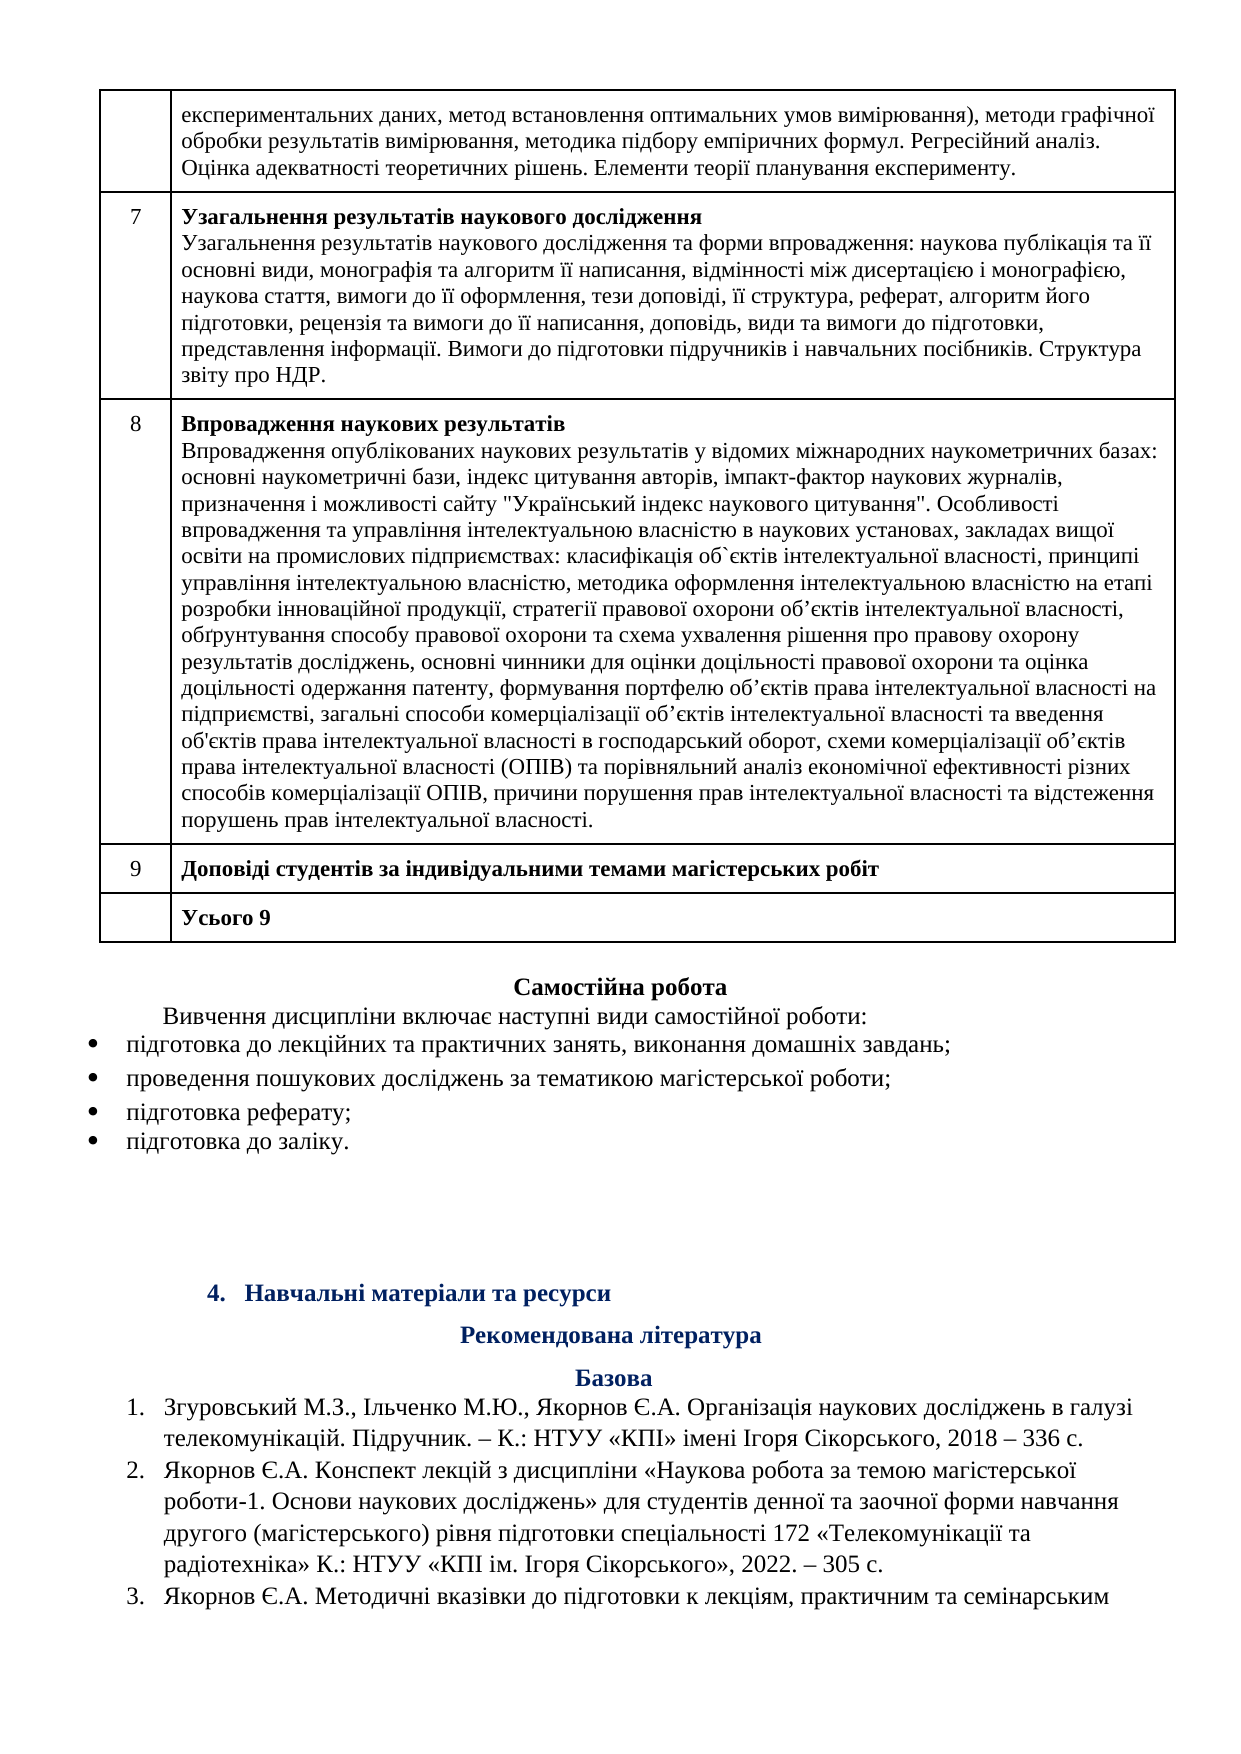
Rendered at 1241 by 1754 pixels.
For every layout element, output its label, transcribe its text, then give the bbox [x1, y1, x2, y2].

list Якорнов Є.А. Конспект лекцій з дисципліни «Наукова робота за темою магістерської роботи-1. Основи наукових досліджень» для студентів денної та заочної форми навчання другого (магістерського) рівня підготовки спеціальності 172 «Телекомунікації та радіотехніка» К.: НТУУ «КПІ ім. Ігоря Сікорського», 2022. – 305 с. [126, 1455, 1152, 1578]
table_cell Усього 9 [172, 894, 1174, 941]
table_cell Узагальнення результатів наукового дослідження Узагальнення результатів наукового дослідження та форми впровадження: наукова публікація та її основні види, монографія та алгоритм її написання, відмінності між дисертацією і монографією, наукова стаття, вимоги до її оформлення, тези доповіді, її структура, реферат, алгоритм його підготовки, рецензія та вимоги до її написання, доповідь, види та вимоги до підготовки, представлення інформації. Вимоги до підготовки підручників і навчальних посібників. Структура звіту про НДР. [172, 193, 1174, 398]
list Згуровський М.З., Ільченко М.Ю., Якорнов Є.А. Організація наукових досліджень в галузі телекомунікацій. Підручник. – К.: НТУУ «КПІ» імені Ігоря Сікорського, 2018 – 336 с. [126, 1392, 1152, 1452]
list підготовка реферату; [89, 1097, 1152, 1126]
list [126, 1581, 1152, 1610]
table_cell Доповіді студентів за індивідуальними темами магістерських робіт [172, 845, 1174, 892]
table_cell 9 [101, 845, 170, 892]
text Рекомендована література [89, 1320, 762, 1349]
table_cell Впровадження наукових результатів Впровадження опублікованих наукових результатів у відомих міжнародних наукометричних базах: основні наукометричні бази, індекс цитування авторів, імпакт-фактор наукових журналів, призначення і можливості сайту "Український індекс наукового цитування". Особливості впровадження та управління інтелектуальною власністю в наукових установах, закладах вищої освіти на промислових підприємствах: класифікація об`єктів інтелектуальної власності, принципі управління інтелектуальною власністю, методика оформлення інтелектуальною власністю на етапі розробки інноваційної продукції, стратегії правової охорони об’єктів інтелектуальної власності, обґрунтування способу правової охорони та схема ухвалення рішення про правову охорону результатів досліджень, основні чинники для оцінки доцільності правової охорони та оцінка доцільності одержання патенту, формування портфелю об’єктів права інтелектуальної власності на підприємстві, загальні способи комерціалізації об’єктів інтелектуальної власності та введення об'єктів права інтелектуальної власності в господарський оборот, схеми комерціалізації об’єктів права інтелектуальної власності (ОПІВ) та порівняльний аналіз економічної ефективності різних способів комерціалізації ОПІВ, причини порушення прав інтелектуальної власності та відстеження порушень прав інтелектуальної власності. [172, 400, 1174, 843]
text Базова [89, 1363, 652, 1391]
list підготовка до заліку. [89, 1126, 1152, 1155]
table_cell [172, 91, 1174, 191]
subtitle Навчальні матеріали та ресурси [207, 1281, 1152, 1307]
list проведення пошукових досліджень за тематикою магістерської роботи; [89, 1063, 1152, 1092]
table_cell [101, 894, 170, 941]
table_cell 7 [101, 193, 170, 398]
list підготовка до лекційних та практичних занять, виконання домашніх завдань; [89, 1029, 1152, 1058]
table_cell 6 [101, 91, 170, 191]
table_cell 8 [101, 400, 170, 843]
text Вивчення дисципліни включає наступні види самостійної роботи: [89, 1001, 1152, 1029]
text Самостійна робота [89, 972, 1152, 1001]
